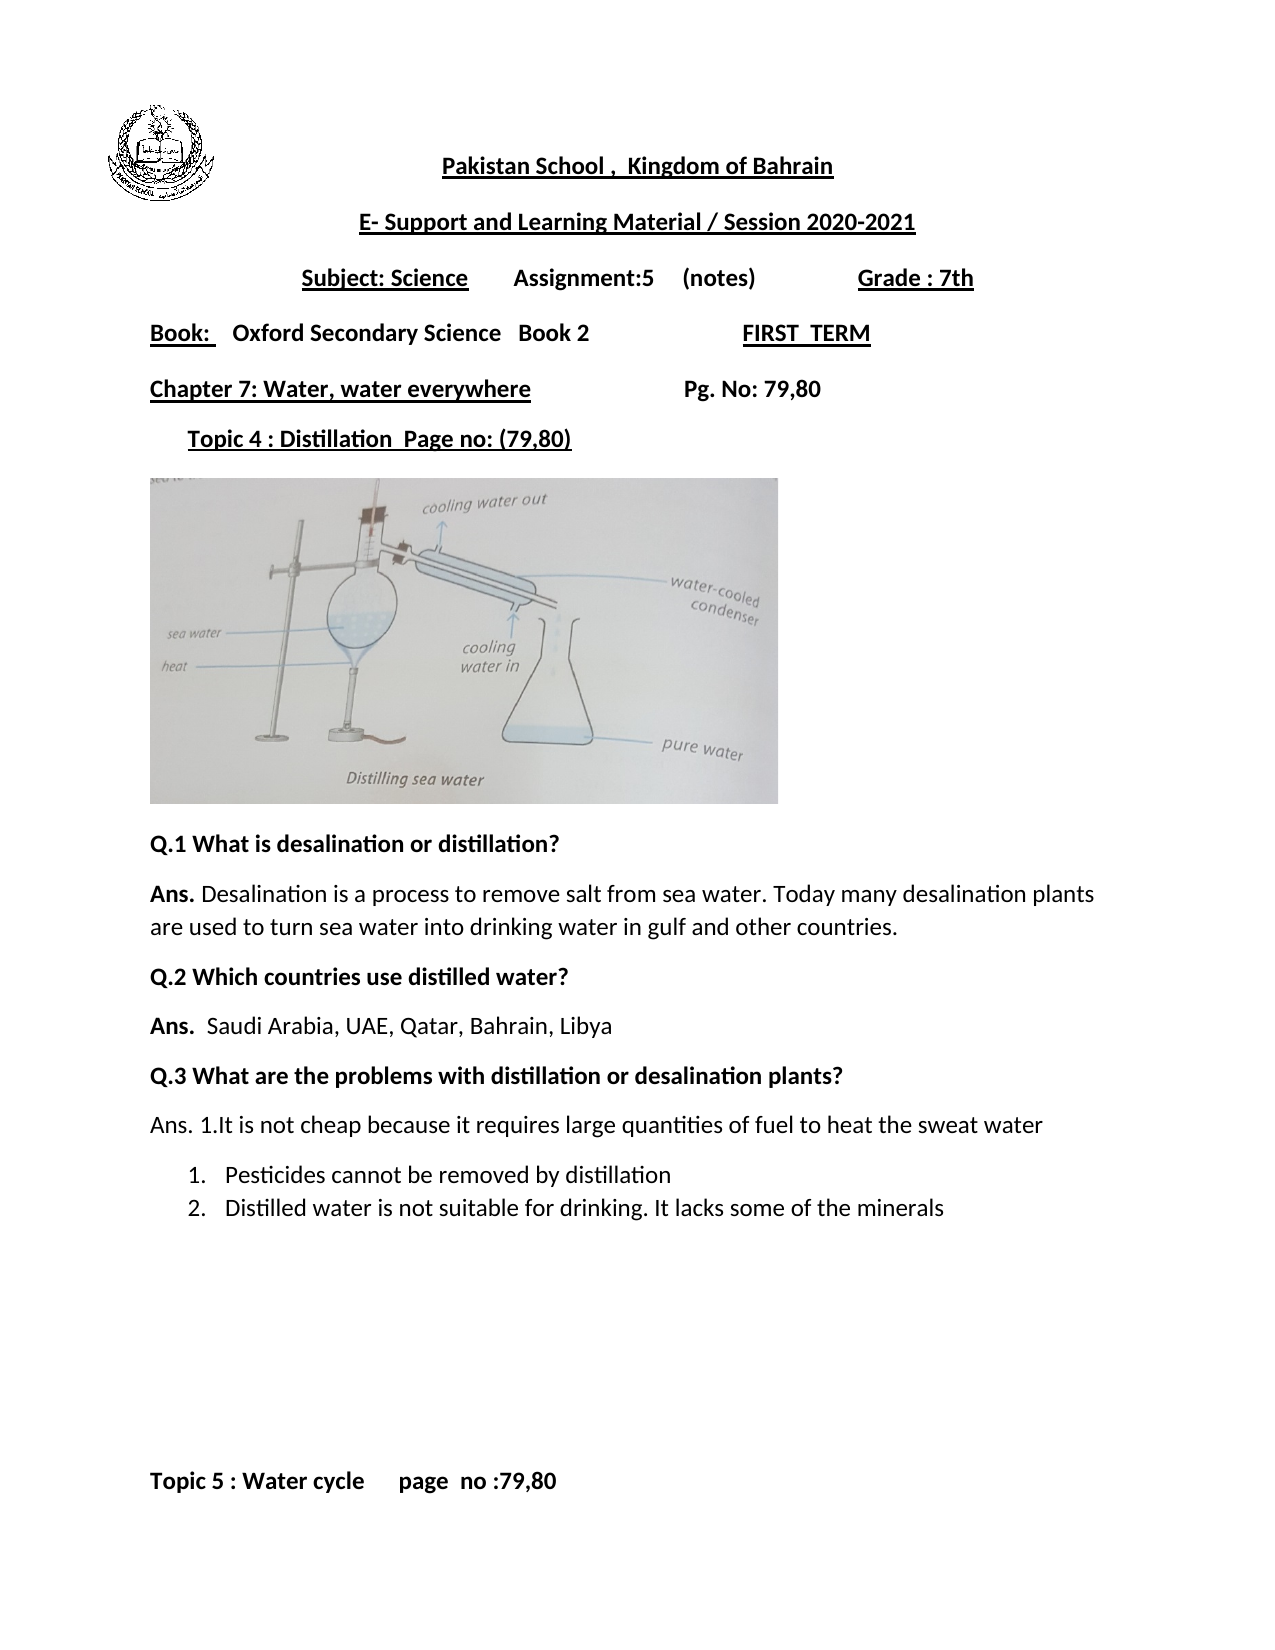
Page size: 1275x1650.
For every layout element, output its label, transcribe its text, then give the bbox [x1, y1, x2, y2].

text Q.2 Which countries use distilled water? [150, 961, 1125, 991]
text Topic 5 : Water cycle page no :79,80 [150, 1465, 1125, 1495]
text Ans. 1.It is not cheap because it requires large quantities of fuel to heat the sweat water [150, 1109, 1125, 1140]
picture [150, 478, 779, 804]
text Topic 4 : Distillation Page no: (79,80) [150, 423, 1125, 453]
text Book: Oxford Secondary Science Book 2 FIRST TERM [150, 317, 1125, 348]
text Ans. Desalination is a process to remove salt from sea water. Today many desalination plants are used to turn sea water into drinking water in gulf and other countries. [150, 878, 1125, 942]
text E- Support and Learning Material / Session 2020-2021 [150, 206, 1125, 236]
list Pesticides cannot be removed by distillation [187, 1159, 1125, 1189]
text Q.3 What are the problems with distillation or desalination plants? [150, 1060, 1125, 1090]
text Subject: Science Assignment:5 (notes) Grade : 7th [150, 262, 1125, 292]
picture [106, 103, 216, 205]
list Distilled water is not suitable for drinking. It lacks some of the minerals [187, 1192, 1125, 1222]
text Ans. Saudi Arabia, UAE, Qatar, Bahrain, Libya [150, 1010, 1125, 1041]
text Chapter 7: Water, water everywhere Pg. No: 79,80 [150, 373, 1125, 404]
text Q.1 What is desalination or distillation? [150, 828, 1125, 859]
text Pakistan School , Kingdom of Bahrain [216, 150, 1125, 181]
